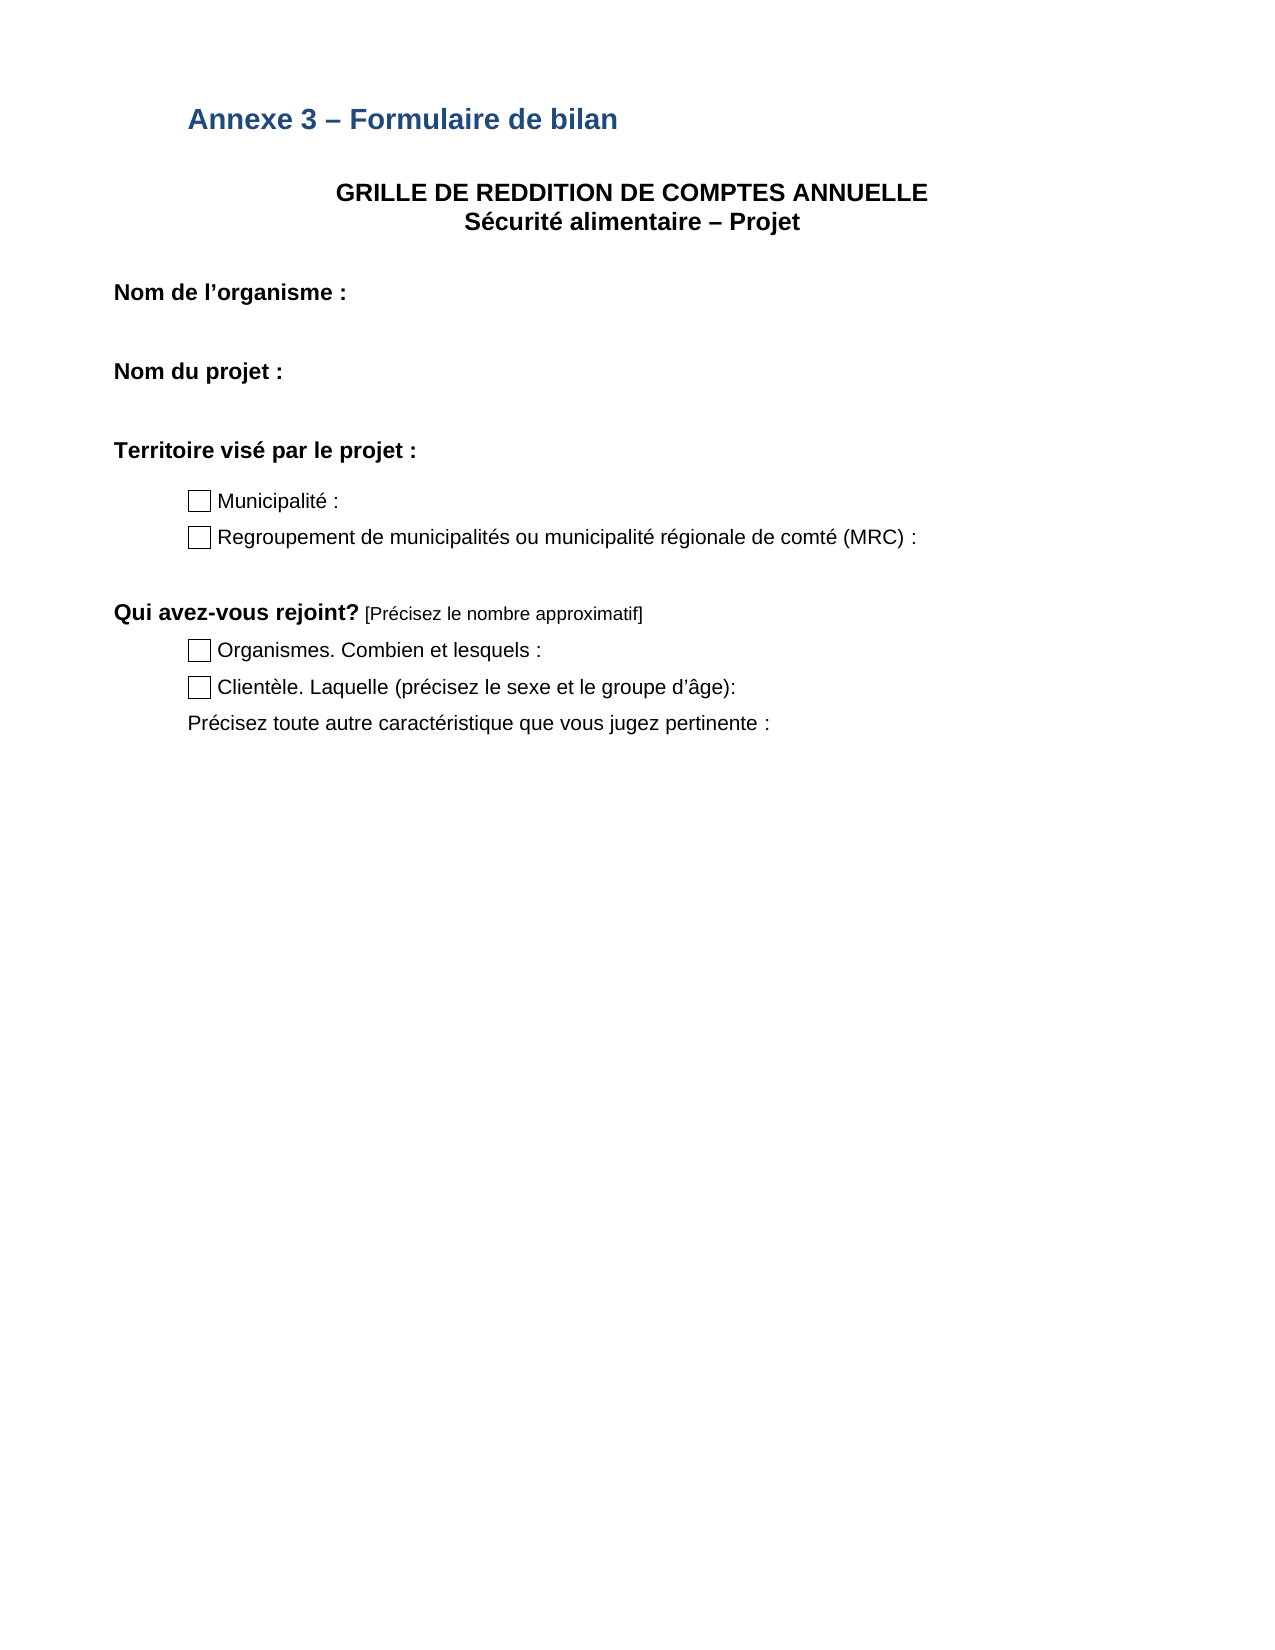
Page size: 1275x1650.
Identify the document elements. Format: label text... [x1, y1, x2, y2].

text Qui avez-vous rejoint? [Précisez le nombre approximatif] [114, 599, 1152, 626]
text Précisez toute autre caractéristique que vous jugez pertinente : [187, 711, 1152, 735]
text Territoire visé par le projet : [114, 437, 1152, 463]
text Nom de l’organisme : [114, 279, 1152, 305]
text Organismes. Combien et lesquels : [187, 638, 1152, 662]
text GRILLE DE REDDITION DE COMPTES ANNUELLE [112, 178, 1152, 207]
text Sécurité alimentaire – Projet [112, 207, 1152, 236]
text Regroupement de municipalités ou municipalité régionale de comté (MRC) : [187, 525, 1152, 549]
subtitle Annexe 3 – Formulaire de bilan [187, 102, 1152, 136]
text Municipalité : [187, 489, 1152, 513]
text Clientèle. Laquelle (précisez le sexe et le groupe d’âge): [187, 675, 1152, 699]
text Nom du projet : [114, 358, 1152, 384]
